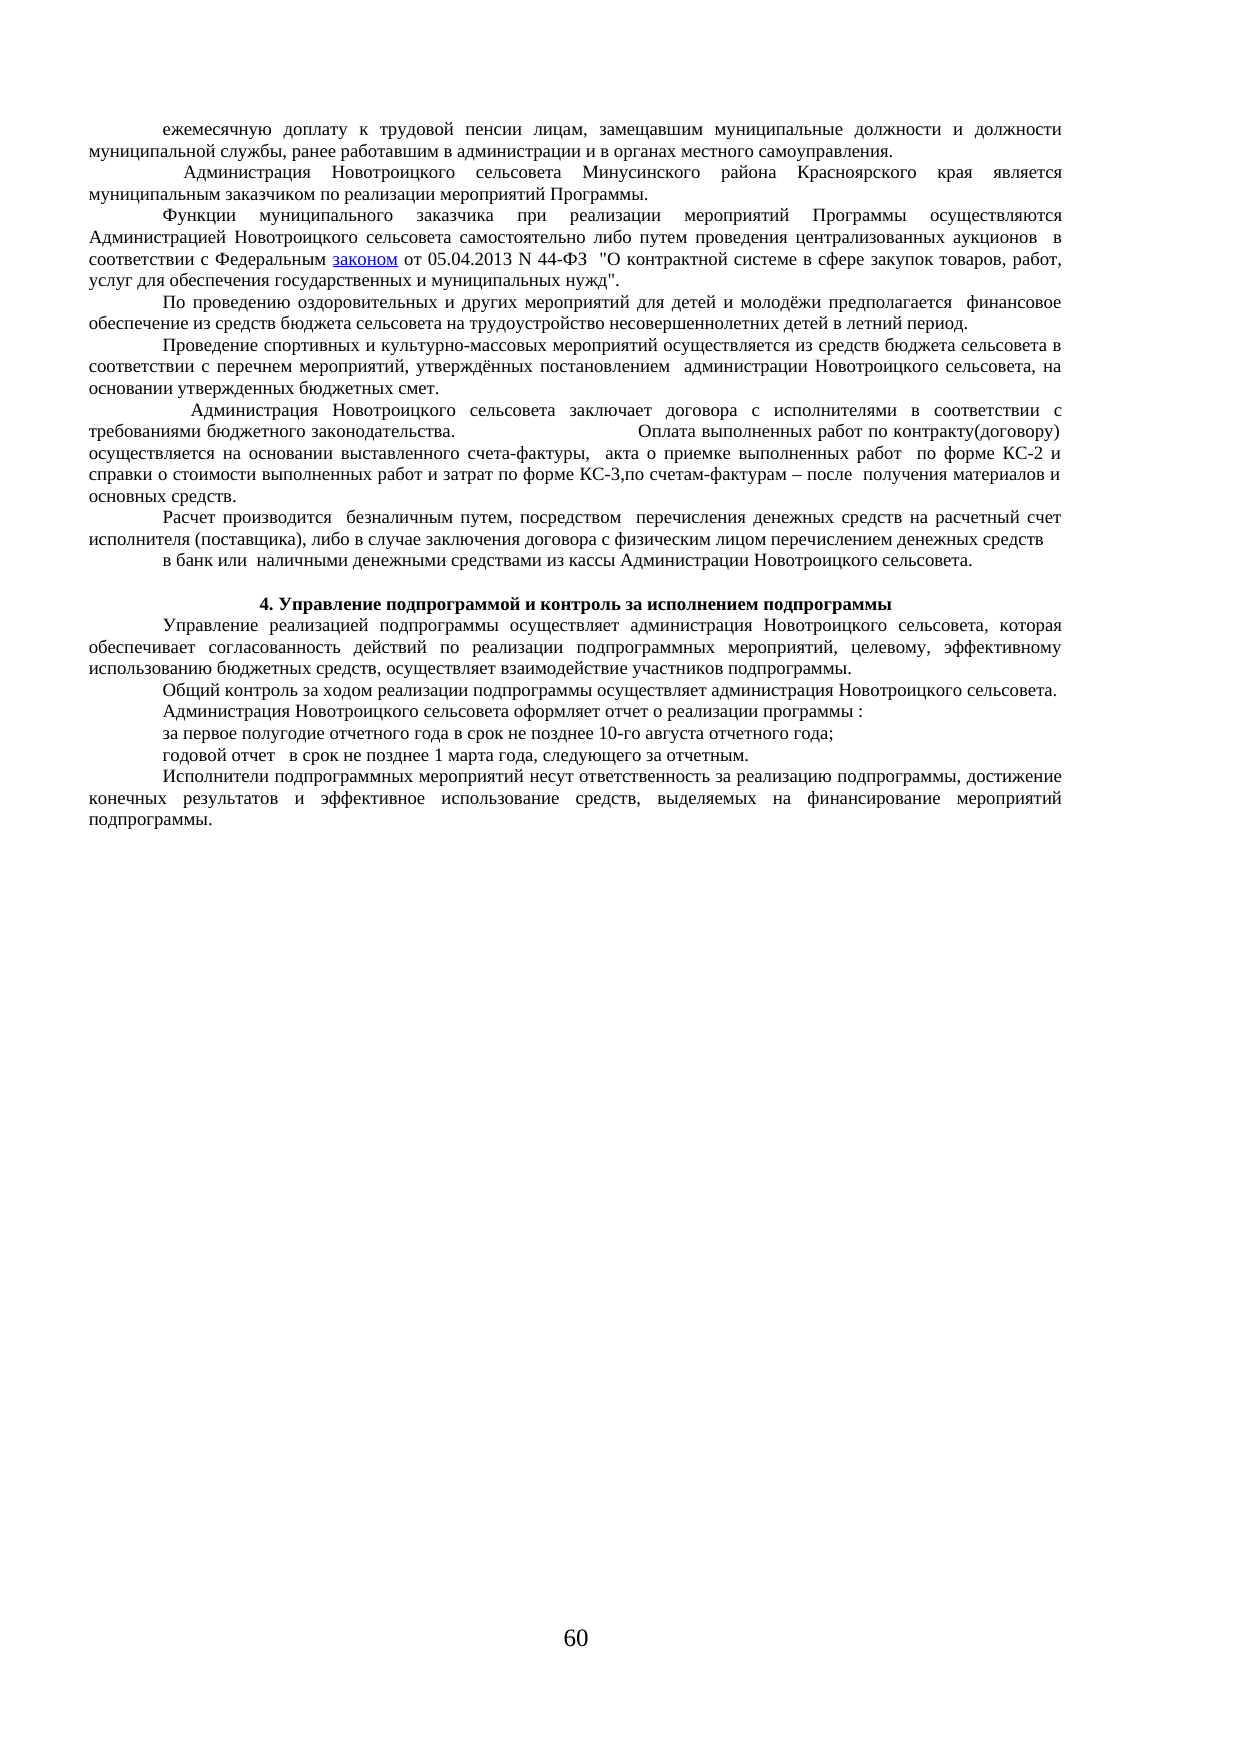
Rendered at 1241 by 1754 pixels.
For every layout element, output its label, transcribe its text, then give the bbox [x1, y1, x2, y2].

text Расчет производится безналичным путем, посредством перечисления денежных средств на расчетный счет исполнителя (поставщика), либо в случае заключения договора с физическим лицом перечислением денежных средств [88, 506, 1063, 549]
text за первое полугодие отчетного года в срок не позднее 10-го августа отчетного года; [88, 722, 1063, 743]
text По проведению оздоровительных и других мероприятий для детей и молодёжи предполагается финансовое обеспечение из средств бюджета сельсовета на трудоустройство несовершеннолетних детей в летний период. [88, 291, 1063, 334]
text Администрация Новотроицкого сельсовета Минусинского района Красноярского края является муниципальным заказчиком по реализации мероприятий Программы. [88, 161, 1063, 204]
text Проведение спортивных и культурно-массовых мероприятий осуществляется из средств бюджета сельсовета в соответствии с перечнем мероприятий, утверждённых постановлением администрации Новотроицкого сельсовета, на основании утвержденных бюджетных смет. [88, 334, 1063, 398]
text Общий контроль за ходом реализации подпрограммы осуществляет администрация Новотроицкого сельсовета. [88, 679, 1063, 700]
text Исполнители подпрограммных мероприятий несут ответственность за реализацию подпрограммы, достижение конечных результатов и эффективное использование средств, выделяемых на финансирование мероприятий подпрограммы. [88, 765, 1063, 830]
text Администрация Новотроицкого сельсовета заключает договора с исполнителями в соответствии с требованиями бюджетного законодательства. Оплата выполненных работ по контракту(договору) осуществляется на основании выставленного счета-фактуры, акта о приемке выполненных работ по форме КС-2 и справки о стоимости выполненных работ и затрат по форме КС-3,по счетам-фактурам – после получения материалов и основных средств. [88, 398, 1063, 506]
text в банк или наличными денежными средствами из кассы Администрации Новотроицкого сельсовета. [88, 549, 1063, 571]
text Функции муниципального заказчика при реализации мероприятий Программы осуществляются Администрацией Новотроицкого сельсовета самостоятельно либо путем проведения централизованных аукционов в соответствии с Федеральным законом от 05.04.2013 N 44-ФЗ "О контрактной системе в сфере закупок товаров, работ, услуг для обеспечения государственных и муниципальных нужд". [88, 204, 1063, 291]
text 4. Управление подпрограммой и контроль за исполнением подпрограммы [88, 592, 1063, 614]
text ежемесячную доплату к трудовой пенсии лицам, замещавшим муниципальные должности и должности муниципальной службы, ранее работавшим в администрации и в органах местного самоуправления. [88, 118, 1063, 161]
text Управление реализацией подпрограммы осуществляет администрация Новотроицкого сельсовета, которая обеспечивает согласованность действий по реализации подпрограммных мероприятий, целевому, эффективному использованию бюджетных средств, осуществляет взаимодействие участников подпрограммы. [88, 614, 1063, 679]
text годовой отчет в срок не позднее 1 марта года, следующего за отчетным. [88, 743, 1063, 765]
text Администрация Новотроицкого сельсовета оформляет отчет о реализации программы : [88, 700, 1063, 722]
